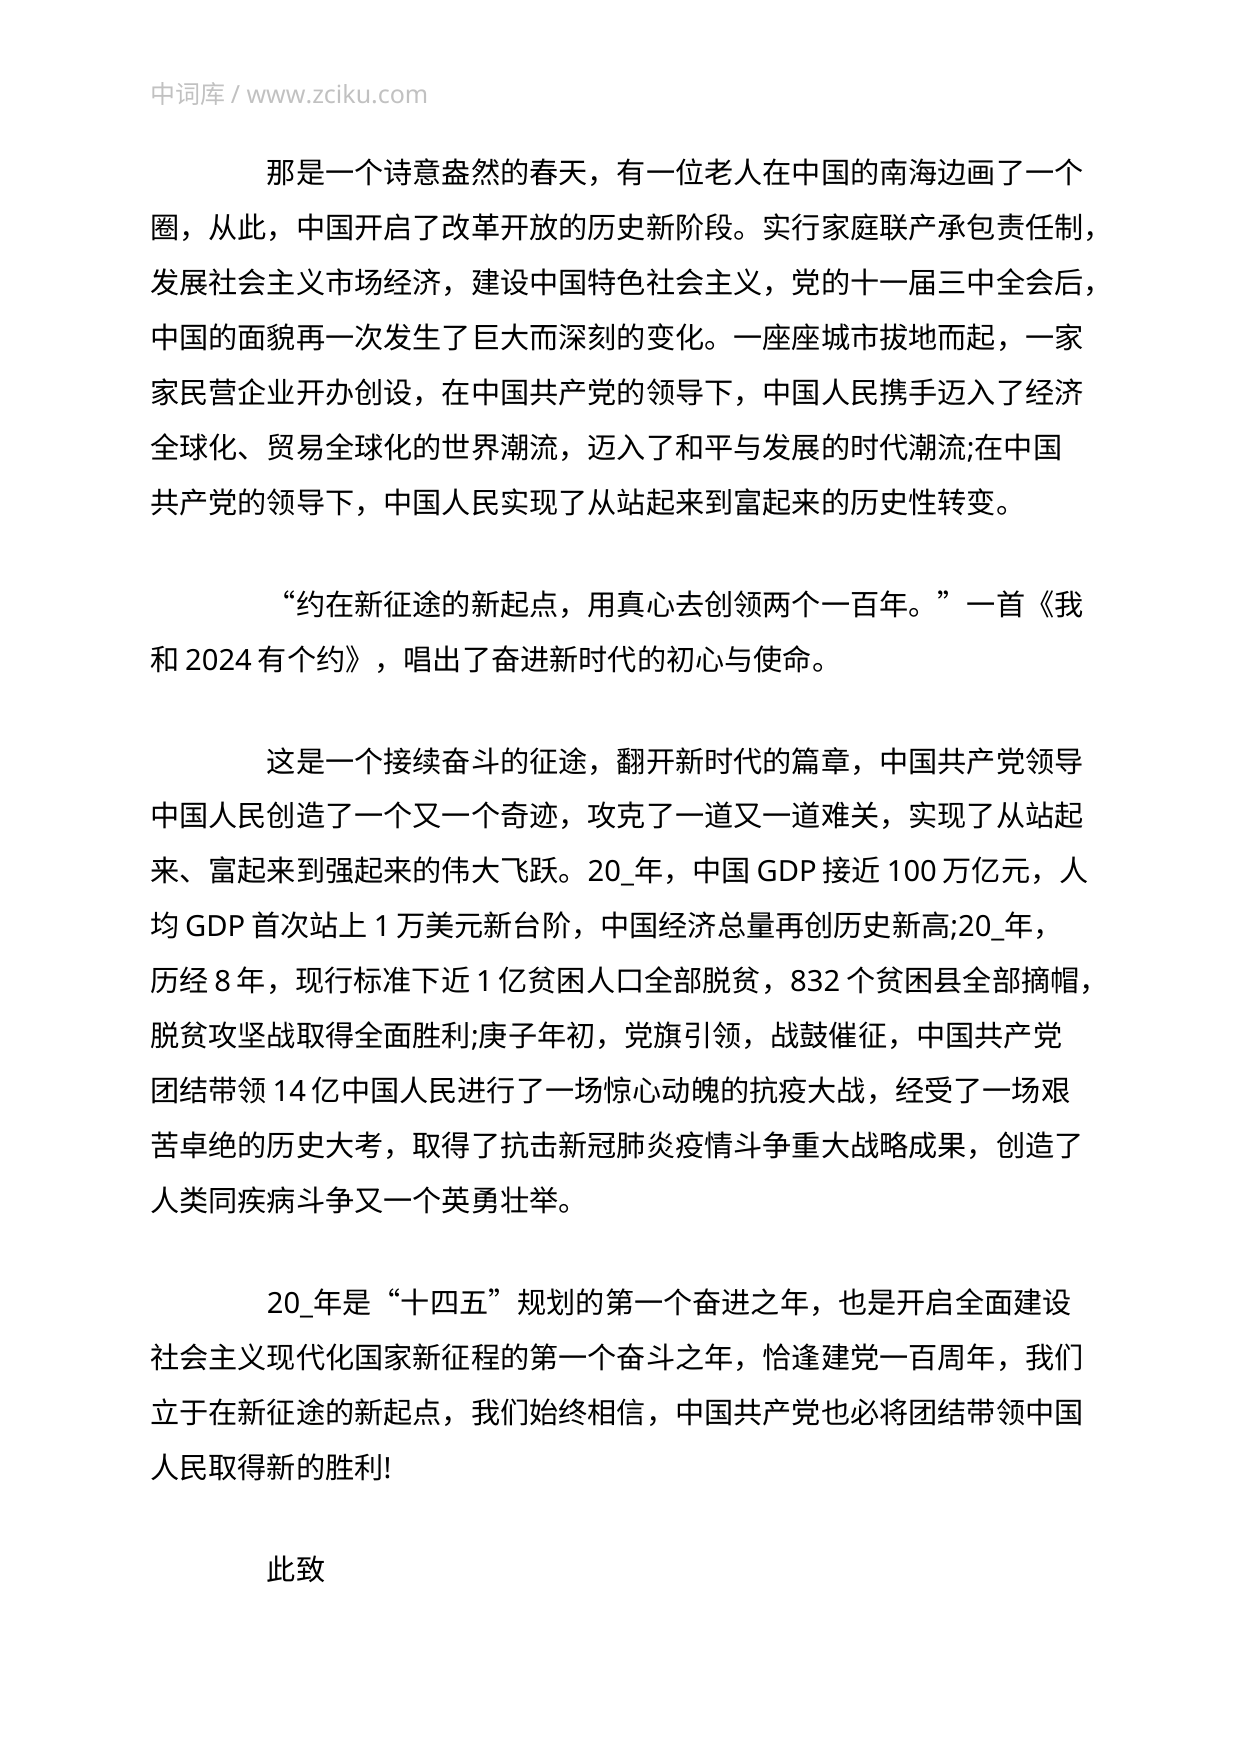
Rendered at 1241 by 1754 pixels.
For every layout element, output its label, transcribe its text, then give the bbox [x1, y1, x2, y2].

text 此致 [150, 1546, 1090, 1589]
text 这是一个接续奋斗的征途，翻开新时代的篇章，中国共产党领导中国人民创造了一个又一个奇迹，攻克了一道又一道难关，实现了从站起来、富起来到强起来的伟大飞跃。20_年，中国GDP接近100万亿元，人均GDP首次站上1万美元新台阶，中国经济总量再创历史新高;20_年，历经8年，现行标准下近1亿贫困人口全部脱贫，832个贫困县全部摘帽，脱贫攻坚战取得全面胜利;庚子年初，党旗引领，战鼓催征，中国共产党团结带领14亿中国人民进行了一场惊心动魄的抗疫大战，经受了一场艰苦卓绝的历史大考，取得了抗击新冠肺炎疫情斗争重大战略成果，创造了人类同疾病斗争又一个英勇壮举。 [150, 738, 1090, 1220]
text 20_年是“十四五”规划的第一个奋进之年，也是开启全面建设社会主义现代化国家新征程的第一个奋斗之年，恰逢建党一百周年，我们立于在新征途的新起点，我们始终相信，中国共产党也必将团结带领中国人民取得新的胜利! [150, 1279, 1090, 1487]
text “约在新征途的新起点，用真心去创领两个一百年。”一首《我和2024有个约》，唱出了奋进新时代的初心与使命。 [150, 581, 1090, 678]
text 那是一个诗意盎然的春天，有一位老人在中国的南海边画了一个圈，从此，中国开启了改革开放的历史新阶段。实行家庭联产承包责任制，发展社会主义市场经济，建设中国特色社会主义，党的十一届三中全会后，中国的面貌再一次发生了巨大而深刻的变化。一座座城市拔地而起，一家家民营企业开办创设，在中国共产党的领导下，中国人民携手迈入了经济全球化、贸易全球化的世界潮流，迈入了和平与发展的时代潮流;在中国共产党的领导下，中国人民实现了从站起来到富起来的历史性转变。 [150, 150, 1090, 522]
